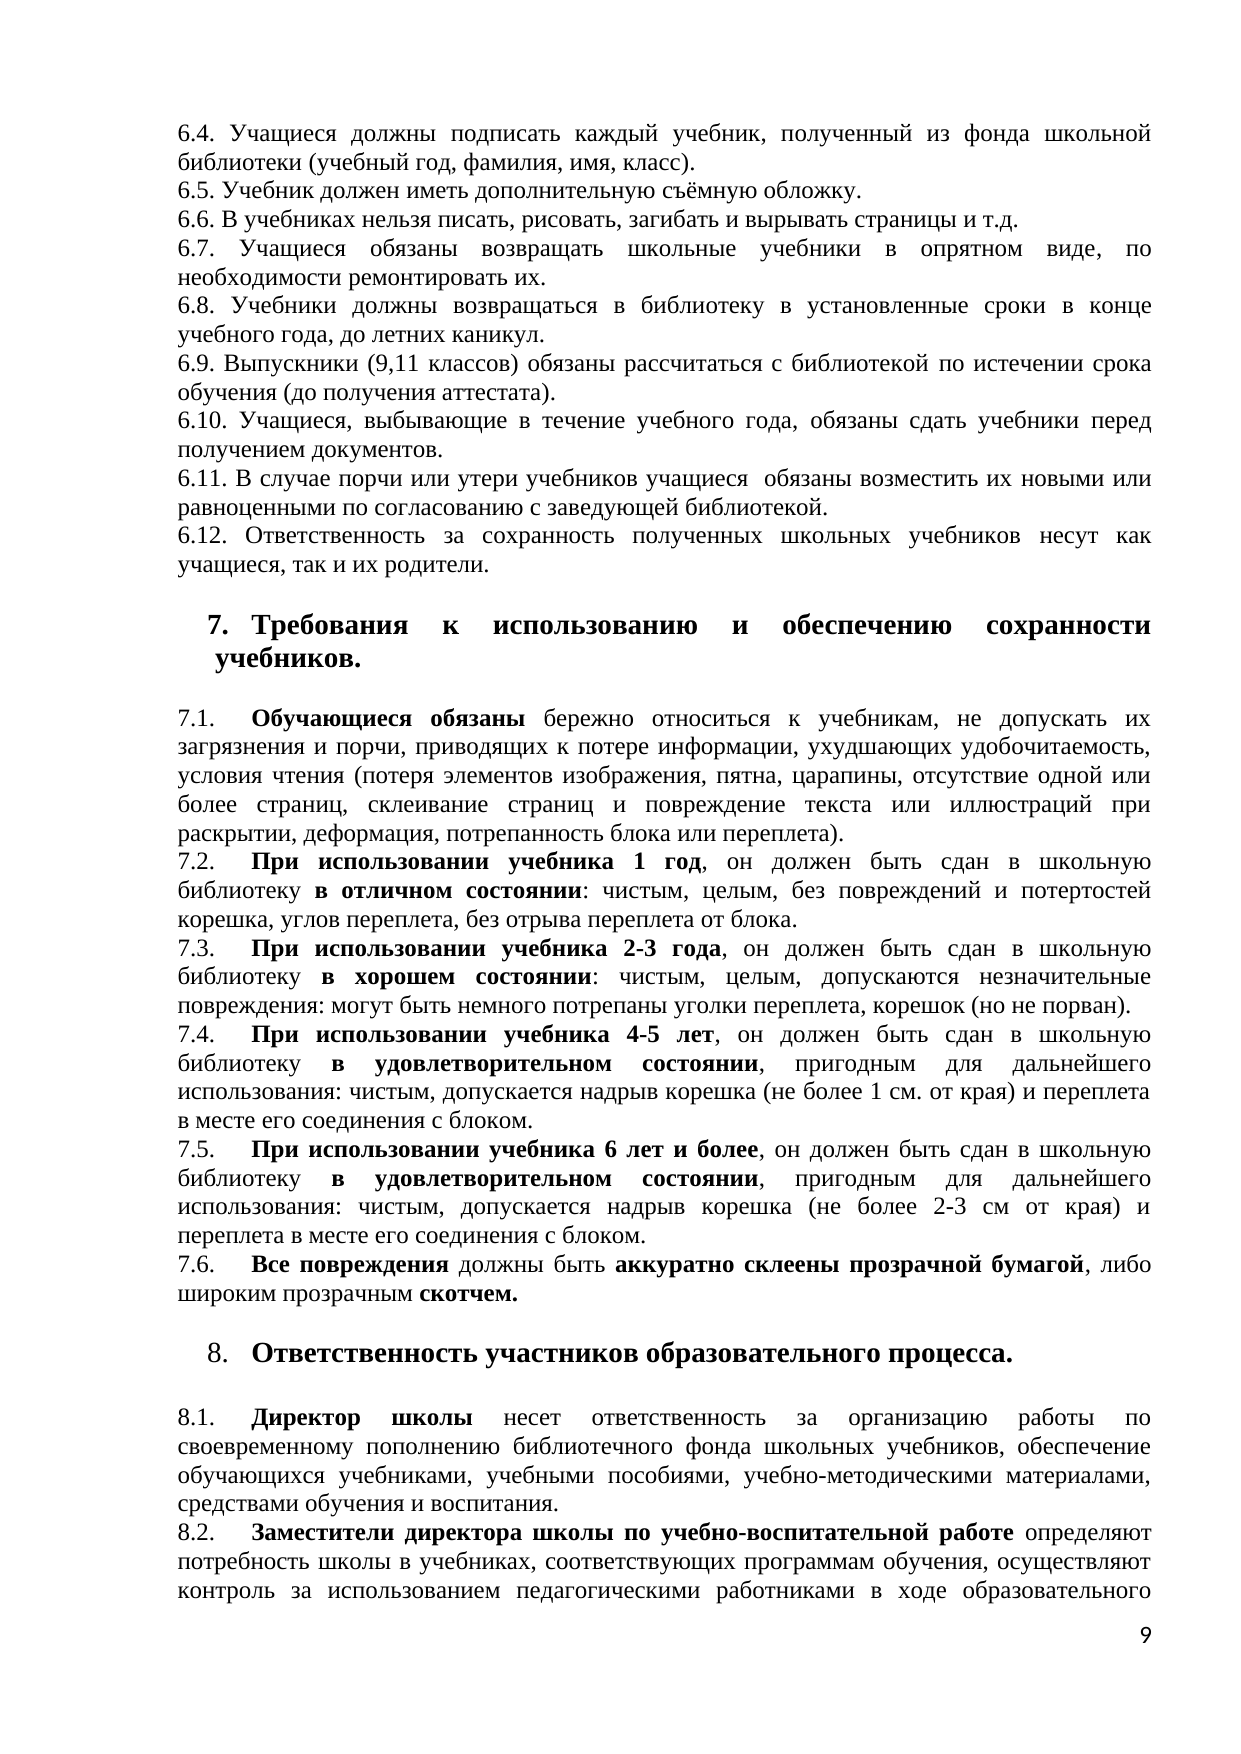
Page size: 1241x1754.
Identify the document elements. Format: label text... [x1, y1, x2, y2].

list Ответственность участников образовательного процесса. [207, 1335, 1152, 1369]
text 6.6. В учебниках нельзя писать, рисовать, загибать и вырывать страницы и т.д. [177, 204, 1152, 233]
list При использовании учебника 2-3 года, он должен быть сдан в школьную библиотеку в хорошем состоянии: чистым, целым, допускаются незначительные повреждения: могут быть немного потрепаны уголки переплета, корешок (но не порван). [177, 933, 1152, 1019]
list При использовании учебника 1 год, он должен быть сдан в школьную библиотеку в отличном состоянии: чистым, целым, без повреждений и потертостей корешка, углов переплета, без отрыва переплета от блока. [177, 846, 1152, 933]
text 6.8. Учебники должны возвращаться в библиотеку в установленные сроки в конце учебного года, до летних каникул. [177, 291, 1152, 348]
list Директор школы несет ответственность за организацию работы по своевременному пополнению библиотечного фонда школьных учебников, обеспечение обучающихся учебниками, учебными пособиями, учебно-методическими материалами, средствами обучения и воспитания. [177, 1402, 1152, 1517]
list При использовании учебника 6 лет и более, он должен быть сдан в школьную библиотеку в удовлетворительном состоянии, пригодным для дальнейшего использования: чистым, допускается надрыв корешка (не более 2-3 см от края) и переплета в месте его соединения с блоком. [177, 1134, 1152, 1249]
list Требования к использованию и обеспечению сохранности учебников. [207, 607, 1152, 674]
text 6.12. Ответственность за сохранность полученных школьных учебников несут как учащиеся, так и их родители. [177, 521, 1152, 578]
text 6.5. Учебник должен иметь дополнительную съёмную обложку. [177, 176, 1152, 204]
text 6.9. Выпускники (9,11 классов) обязаны рассчитаться с библиотекой по истечении срока обучения (до получения аттестата). [177, 348, 1152, 406]
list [177, 1517, 1152, 1603]
text 6.7. Учащиеся обязаны возвращать школьные учебники в опрятном виде, по необходимости ремонтировать их. [177, 233, 1152, 291]
text 6.4. Учащиеся должны подписать каждый учебник, полученный из фонда школьной библиотеки (учебный год, фамилия, имя, класс). [177, 118, 1152, 176]
text 6.11. В случае порчи или утери учебников учащиеся обязаны возместить их новыми или равноценными по согласованию с заведующей библиотекой. [177, 463, 1152, 521]
list При использовании учебника 4-5 лет, он должен быть сдан в школьную библиотеку в удовлетворительном состоянии, пригодным для дальнейшего использования: чистым, допускается надрыв корешка (не более 1 см. от края) и переплета в месте его соединения с блоком. [177, 1019, 1152, 1134]
text 6.10. Учащиеся, выбывающие в течение учебного года, обязаны сдать учебники перед получением документов. [177, 406, 1152, 463]
list Все повреждения должны быть аккуратно склеены прозрачной бумагой, либо широким прозрачным скотчем. [177, 1249, 1152, 1306]
list Обучающиеся обязаны бережно относиться к учебникам, не допускать их загрязнения и порчи, приводящих к потере информации, ухудшающих удобочитаемость, условия чтения (потеря элементов изображения, пятна, царапины, отсутствие одной или более страниц, склеивание страниц и повреждение текста или иллюстраций при раскрытии, деформация, потрепанность блока или переплета). [177, 703, 1152, 846]
